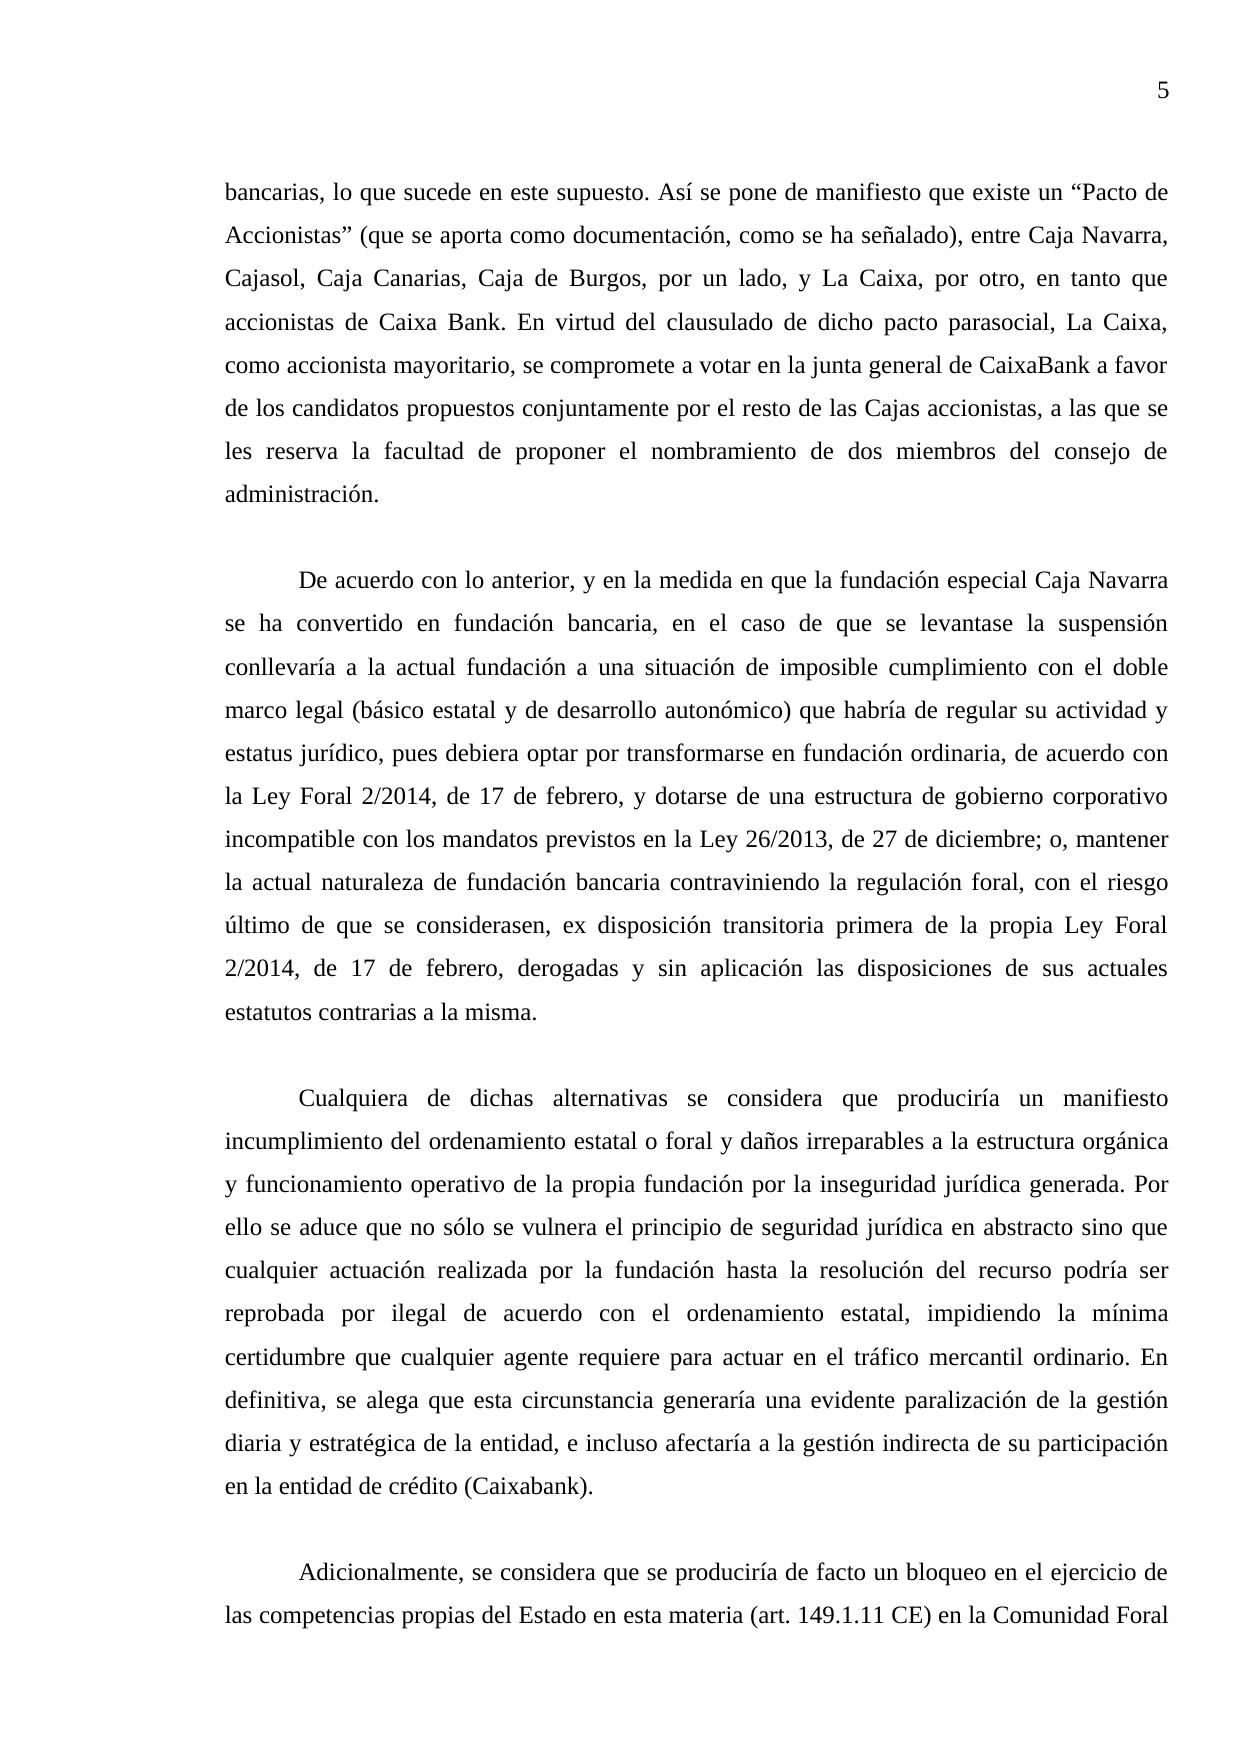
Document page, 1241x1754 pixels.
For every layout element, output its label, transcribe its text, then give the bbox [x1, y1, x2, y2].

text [224, 177, 1169, 508]
text De acuerdo con lo anterior, y en la medida en que la fundación especial Caja Navarra se ha convertido en fundación bancaria, en el caso de que se levantase la suspensión conllevaría a la actual fundación a una situación de imposible cumplimiento con el doble marco legal (básico estatal y de desarrollo autonómico) que habría de regular su actividad y estatus jurídico, pues debiera optar por transformarse en fundación ordinaria, de acuerdo con la Ley Foral 2/2014, de 17 de febrero, y dotarse de una estructura de gobierno corporativo incompatible con los mandatos previstos en la Ley 26/2013, de 27 de diciembre; o, mantener la actual naturaleza de fundación bancaria contraviniendo la regulación foral, con el riesgo último de que se considerasen, ex disposición transitoria primera de la propia Ley Foral 2/2014, de 17 de febrero, derogadas y sin aplicación las disposiciones de sus actuales estatutos contrarias a la misma. [224, 565, 1169, 1025]
text Cualquiera de dichas alternativas se considera que produciría un manifiesto incumplimiento del ordenamiento estatal o foral y daños irreparables a la estructura orgánica y funcionamiento operativo de la propia fundación por la inseguridad jurídica generada. Por ello se aduce que no sólo se vulnera el principio de seguridad jurídica en abstracto sino que cualquier actuación realizada por la fundación hasta la resolución del recurso podría ser reprobada por ilegal de acuerdo con el ordenamiento estatal, impidiendo la mínima certidumbre que cualquier agente requiere para actuar en el tráfico mercantil ordinario. En definitiva, se alega que esta circunstancia generaría una evidente paralización de la gestión diaria y estratégica de la entidad, e incluso afectaría a la gestión indirecta de su participación en la entidad de crédito (Caixabank). [224, 1083, 1169, 1500]
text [224, 1557, 1169, 1629]
